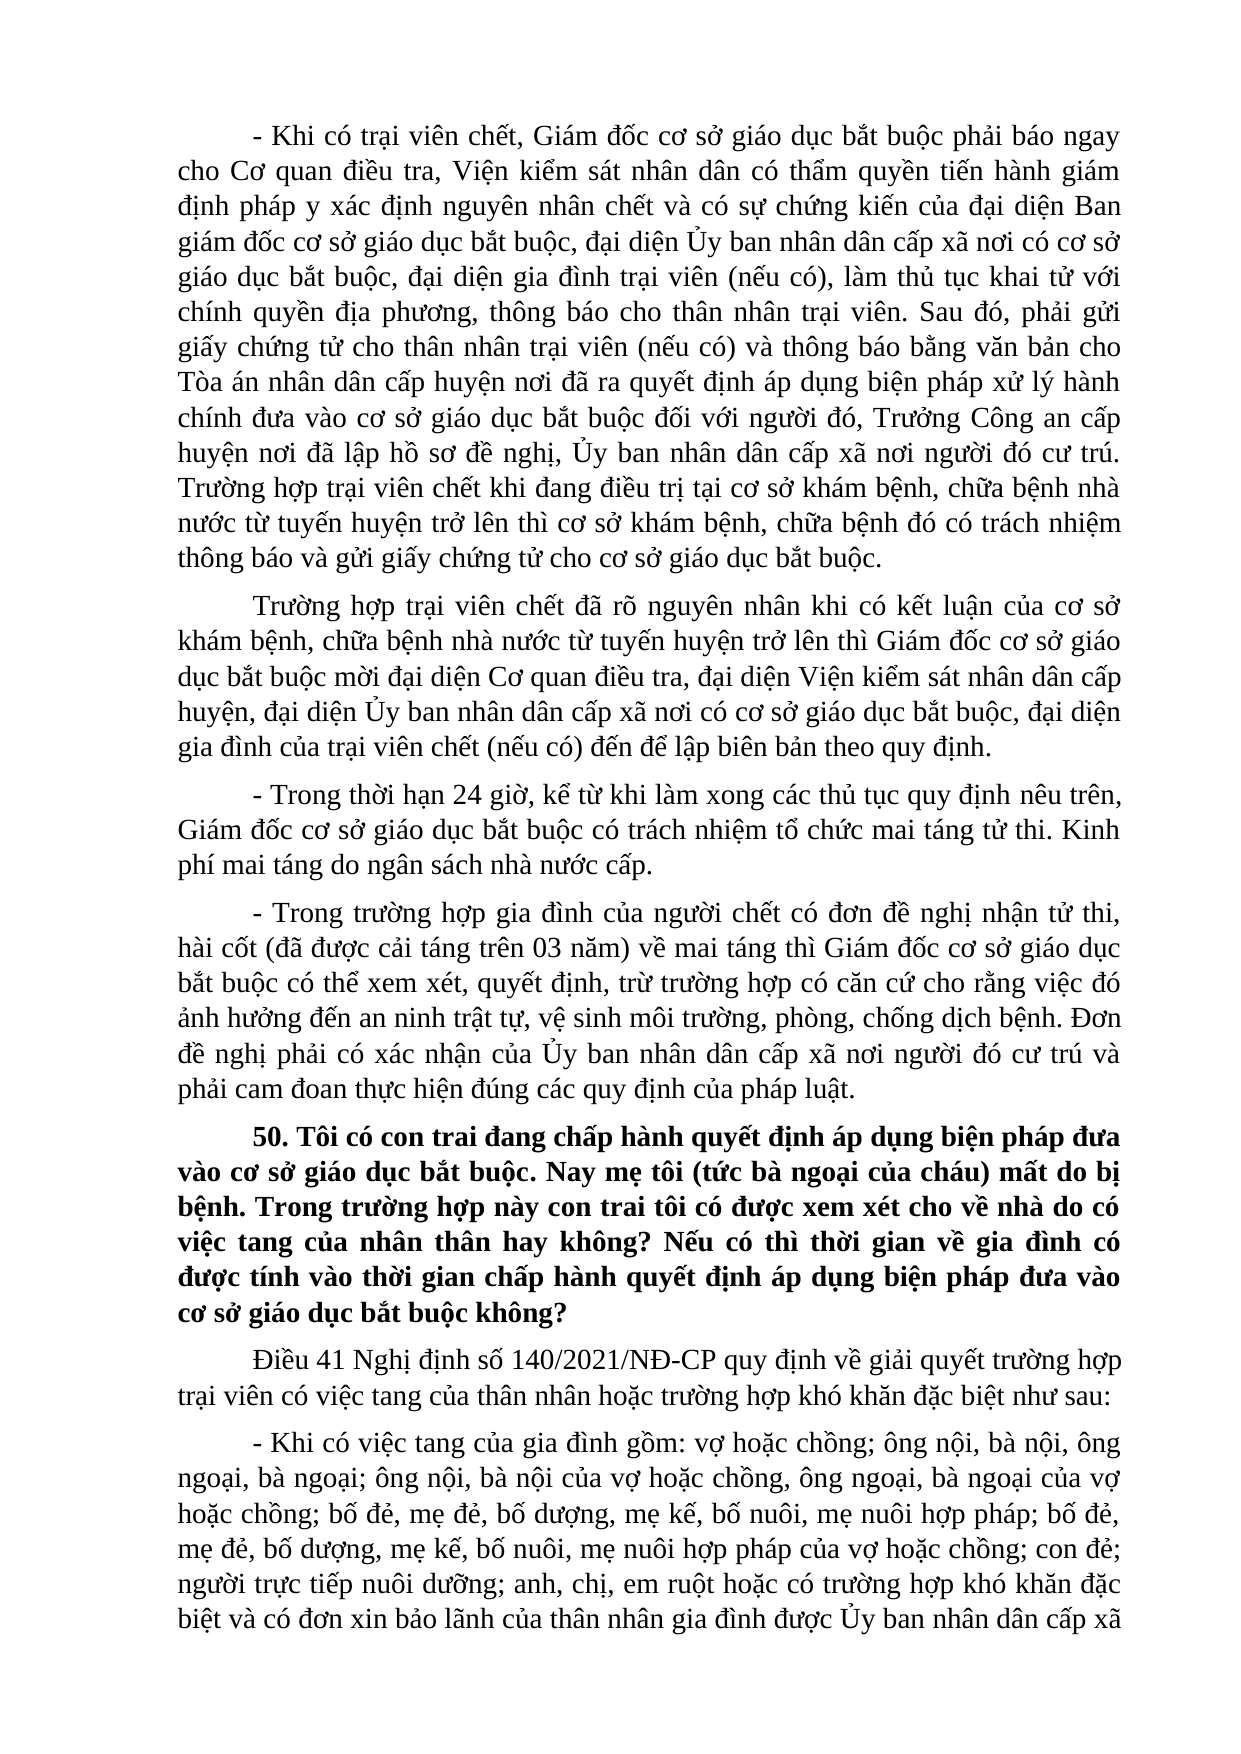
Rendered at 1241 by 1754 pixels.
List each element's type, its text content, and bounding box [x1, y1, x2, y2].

text 50. Tôi có con trai đang chấp hành quyết định áp dụng biện pháp đưa vào cơ sở giáo dục bắt buộc. Nay mẹ tôi (tức bà ngoại của cháu) mất do bị bệnh. Trong trường hợp này con trai tôi có được xem xét cho về nhà do có việc tang của nhân thân hay không? Nếu có thì thời gian về gia đình có được tính vào thời gian chấp hành quyết định áp dụng biện pháp đưa vào cơ sở giáo dục bắt buộc không? [177, 1119, 1122, 1328]
text - Trong trường hợp gia đình của người chết có đơn đề nghị nhận tử thi, hài cốt (đã được cải táng trên 03 năm) về mai táng thì Giám đốc cơ sở giáo dục bắt buộc có thể xem xét, quyết định, trừ trường hợp có căn cứ cho rằng việc đó ảnh hưởng đến an ninh trật tự, vệ sinh môi trường, phòng, chống dịch bệnh. Đơn đề nghị phải có xác nhận của Ủy ban nhân dân cấp xã nơi người đó cư trú và phải cam đoan thực hiện đúng các quy định của pháp luật. [177, 895, 1122, 1104]
text - Trong thời hạn 24 giờ, kể từ khi làm xong các thủ tục quy định nêu trên, Giám đốc cơ sở giáo dục bắt buộc có trách nhiệm tổ chức mai táng tử thi. Kinh phí mai táng do ngân sách nhà nước cấp. [177, 777, 1122, 881]
text Trường hợp trại viên chết đã rõ nguyên nhân khi có kết luận của cơ sở khám bệnh, chữa bệnh nhà nước từ tuyến huyện trở lên thì Giám đốc cơ sở giáo dục bắt buộc mời đại diện Cơ quan điều tra, đại diện Viện kiểm sát nhân dân cấp huyện, đại diện Ủy ban nhân dân cấp xã nơi có cơ sở giáo dục bắt buộc, đại diện gia đình của trại viên chết (nếu có) đến để lập biên bản theo quy định. [177, 588, 1122, 763]
text Điều 41 Nghị định số 140/2021/NĐ-CP quy định về giải quyết trường hợp trại viên có việc tang của thân nhân hoặc trường hợp khó khăn đặc biệt như sau: [177, 1342, 1122, 1411]
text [177, 1425, 1122, 1635]
text - Khi có trại viên chết, Giám đốc cơ sở giáo dục bắt buộc phải báo ngay cho Cơ quan điều tra, Viện kiểm sát nhân dân có thẩm quyền tiến hành giám định pháp y xác định nguyên nhân chết và có sự chứng kiến của đại diện Ban giám đốc cơ sở giáo dục bắt buộc, đại diện Ủy ban nhân dân cấp xã nơi có cơ sở giáo dục bắt buộc, đại diện gia đình trại viên (nếu có), làm thủ tục khai tử với chính quyền địa phương, thông báo cho thân nhân trại viên. Sau đó, phải gửi giấy chứng tử cho thân nhân trại viên (nếu có) và thông báo bằng văn bản cho Tòa án nhân dân cấp huyện nơi đã ra quyết định áp dụng biện pháp xử lý hành chính đưa vào cơ sở giáo dục bắt buộc đối với người đó, Trưởng Công an cấp huyện nơi đã lập hồ sơ đề nghị, Ủy ban nhân dân cấp xã nơi người đó cư trú. Trường hợp trại viên chết khi đang điều trị tại cơ sở khám bệnh, chữa bệnh nhà nước từ tuyến huyện trở lên thì cơ sở khám bệnh, chữa bệnh đó có trách nhiệm thông báo và gửi giấy chứng tử cho cơ sở giáo dục bắt buộc. [177, 118, 1122, 574]
